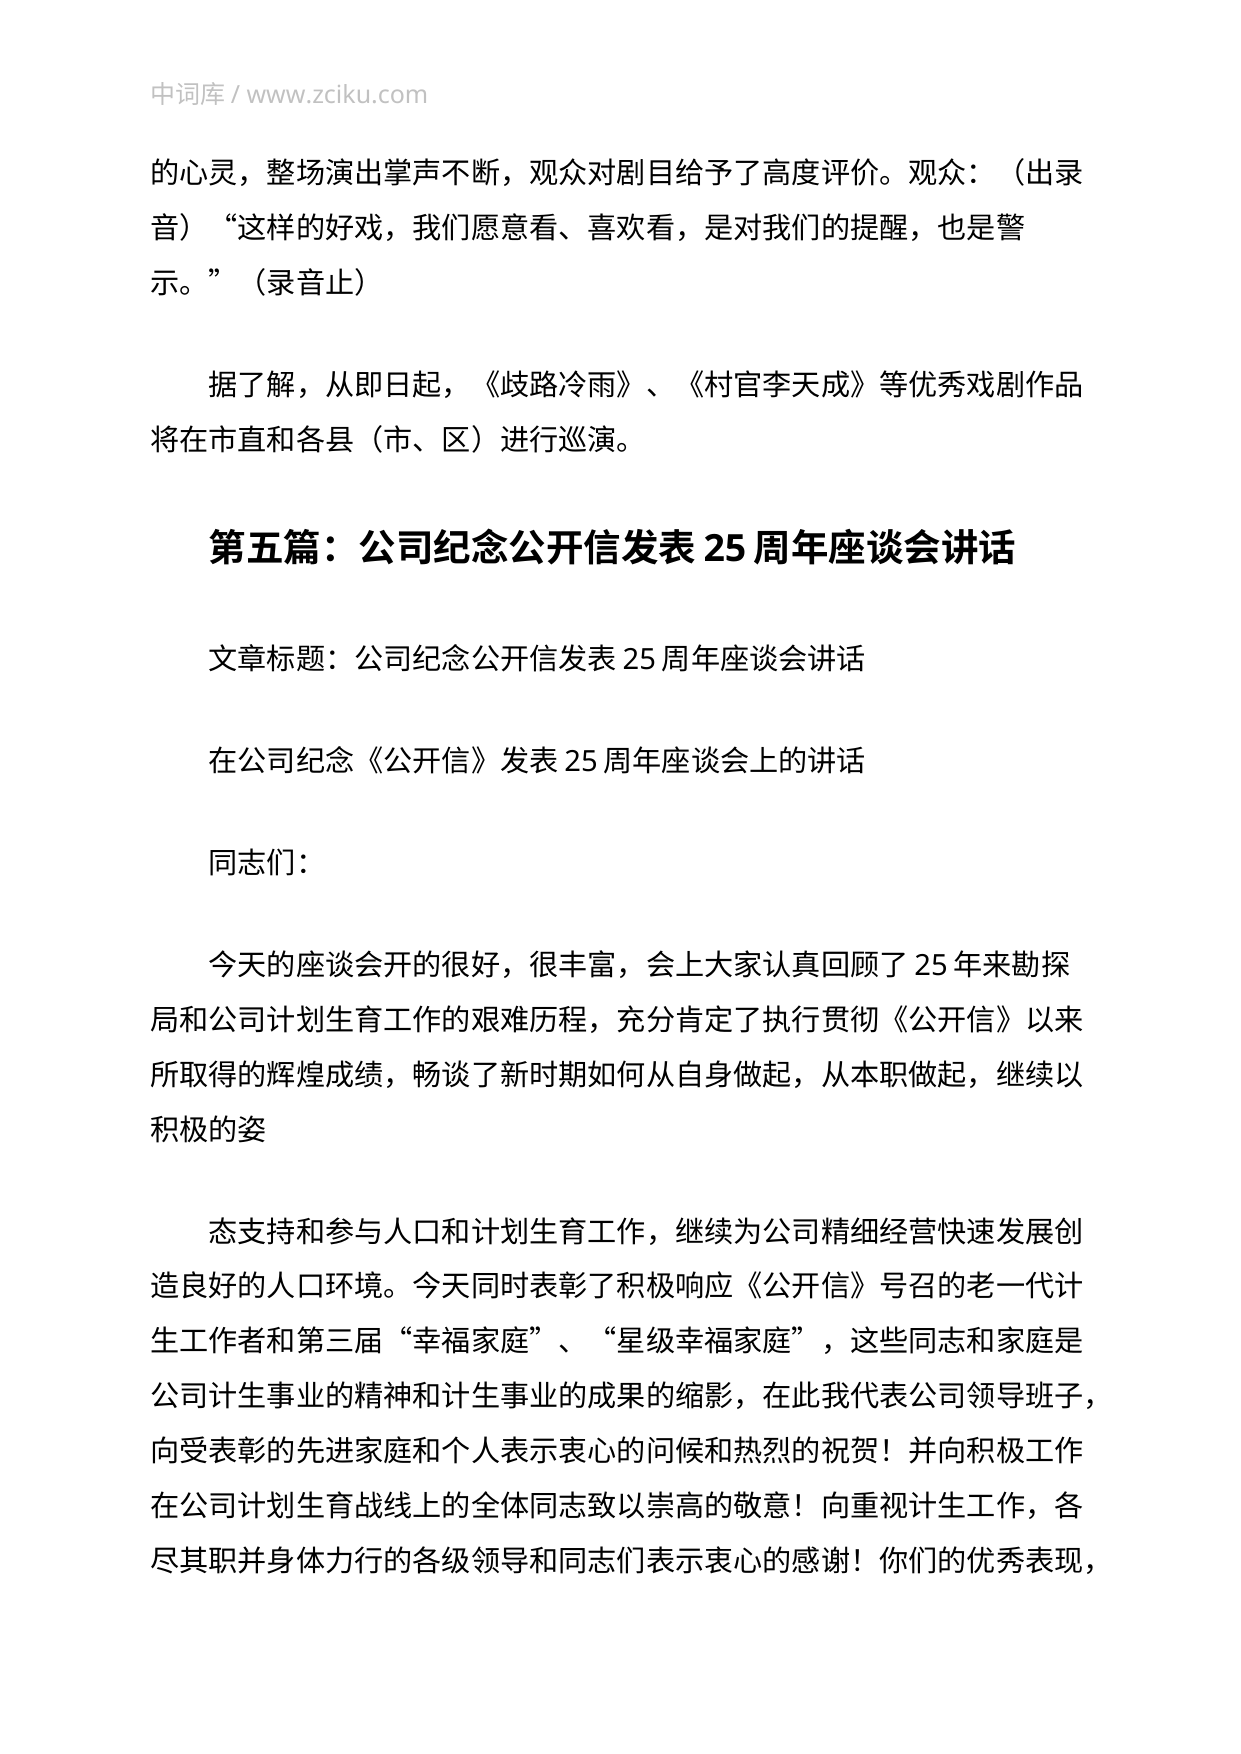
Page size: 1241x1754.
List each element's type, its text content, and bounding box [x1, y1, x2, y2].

text 今天的座谈会开的很好，很丰富，会上大家认真回顾了25年来勘探局和公司计划生育工作的艰难历程，充分肯定了执行贯彻《公开信》以来所取得的辉煌成绩，畅谈了新时期如何从自身做起，从本职做起，继续以积极的姿 [150, 942, 1090, 1149]
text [150, 1208, 1090, 1580]
text 同志们： [150, 840, 1090, 882]
text 第五篇：公司纪念公开信发表25周年座谈会讲话 [150, 518, 1090, 573]
text 文章标题：公司纪念公开信发表25周年座谈会讲话 [150, 636, 1090, 678]
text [150, 150, 1090, 302]
text 据了解，从即日起，《歧路冷雨》、《村官李天成》等优秀戏剧作品将在市直和各县（市、区）进行巡演。 [150, 362, 1090, 459]
text 在公司纪念《公开信》发表25周年座谈会上的讲话 [150, 738, 1090, 780]
